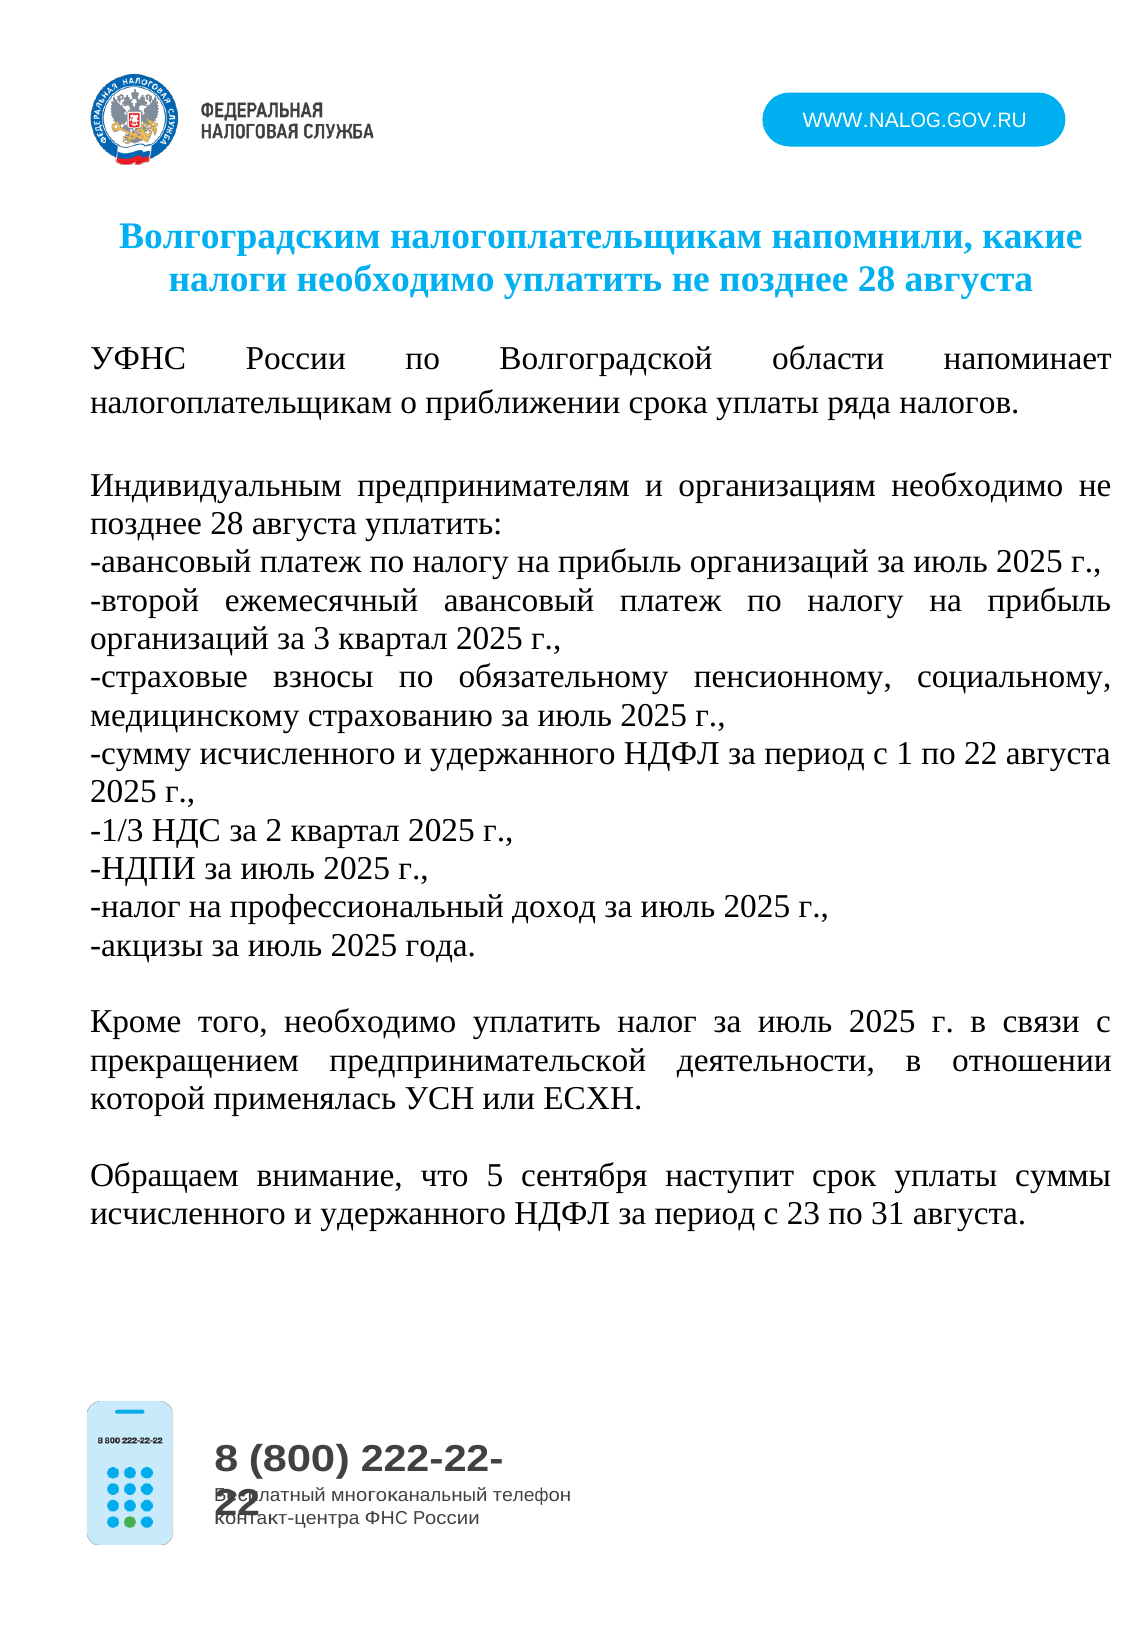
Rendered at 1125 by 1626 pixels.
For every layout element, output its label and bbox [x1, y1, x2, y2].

picture [90, 74, 374, 165]
picture [86, 1401, 173, 1545]
